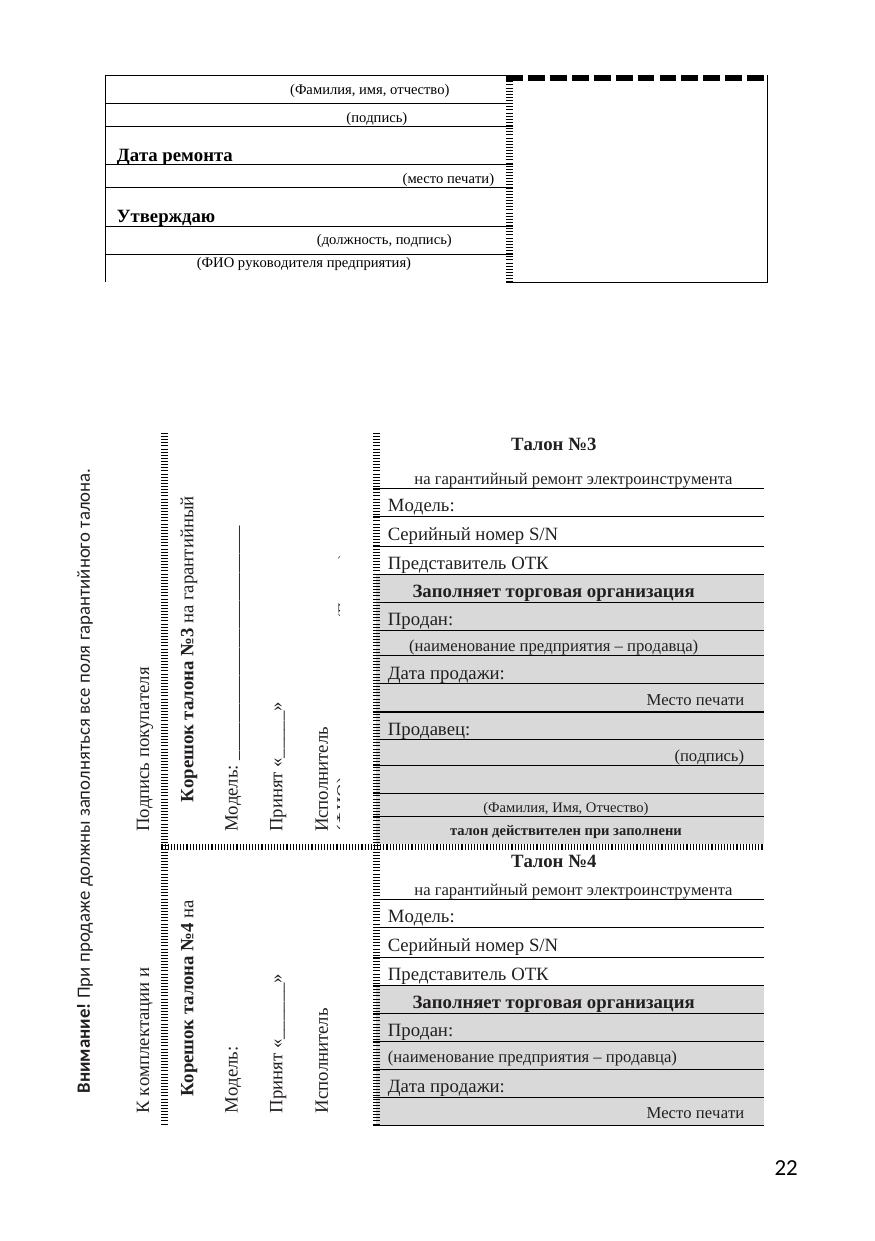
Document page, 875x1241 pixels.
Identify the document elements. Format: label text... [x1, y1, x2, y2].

table_cell Место печати [376, 1098, 764, 1125]
table_cell Исполнитель (ФИО)________________ (Подпись) ________ [299, 844, 351, 1125]
table_cell Модель: [376, 900, 764, 927]
table_cell Модель: [376, 489, 764, 516]
table_cell (наименование предприятия – продавца) [376, 1042, 764, 1069]
table_cell Дата ремонта [106, 127, 509, 164]
table_cell (наименование предприятия – продавца) [376, 631, 764, 655]
table_header Талон №3 [376, 433, 764, 463]
table_cell Представитель ОТК [376, 547, 764, 574]
table_header Корешок талона №3 на гарантийный ремонт [165, 433, 209, 844]
table_cell [376, 766, 764, 793]
table_header Внимание! При продаже должны заполняться все поля гарантийного талона. Неполное или неправильное заполнение гарантийного талона может привести к отказу от выполнения гарантийных обязательств. [60, 433, 120, 1125]
table_cell Заполняет торговая организация [376, 575, 764, 602]
table_cell Принят «______» _________________20_____г. [254, 844, 299, 1125]
table_cell Продавец: [376, 713, 764, 739]
table_cell Представитель ОТК [376, 958, 764, 985]
table_cell (Фамилия, Имя, Отчество) [376, 794, 764, 816]
table_cell Место печати [376, 684, 764, 711]
table_cell Талон №4 [376, 844, 764, 874]
table_cell на гарантийный ремонт электроинструмента [376, 874, 764, 899]
table_cell (должность, подпись) [106, 227, 509, 254]
table_cell (место печати) [106, 165, 509, 187]
table_header Подпись покупателя _____________________ [120, 433, 164, 844]
table_header Принят «_____» ____________________20_____г. [254, 433, 299, 844]
table_cell Корешок талона №4 на гарантийный ремонт [165, 844, 209, 1125]
table_cell (ФИО руководителя предприятия) [106, 255, 509, 282]
table_header [351, 433, 376, 844]
table_cell на гарантийный ремонт электроинструмента [376, 463, 764, 488]
table_cell Серийный номер S/N [376, 928, 764, 957]
table_cell Продан: [376, 603, 764, 630]
table_cell Заполняет торговая организация [376, 986, 764, 1013]
table_cell К комплектации и внешнему виду претензий не имею [120, 844, 164, 1125]
table_cell Дата продажи: [376, 1070, 764, 1097]
table_header Исполнитель (ФИО)_________________(Полпись) _________ ____________ [299, 433, 351, 844]
table_cell [351, 844, 376, 1125]
table_cell (подпись) [106, 104, 509, 126]
table_cell Дата продажи: [376, 656, 764, 683]
table_cell Утверждаю [106, 188, 509, 226]
table_cell Модель: ______________________ [209, 844, 253, 1125]
table_cell Продан: [376, 1014, 764, 1041]
table_cell Серийный номер S/N [376, 517, 764, 546]
table_header Модель: _________________________ [209, 433, 253, 844]
table_cell (подпись) [376, 740, 764, 765]
table_cell (Фамилия, имя, отчество) [106, 76, 509, 103]
table_cell талон действителен при заполнени [376, 817, 764, 844]
